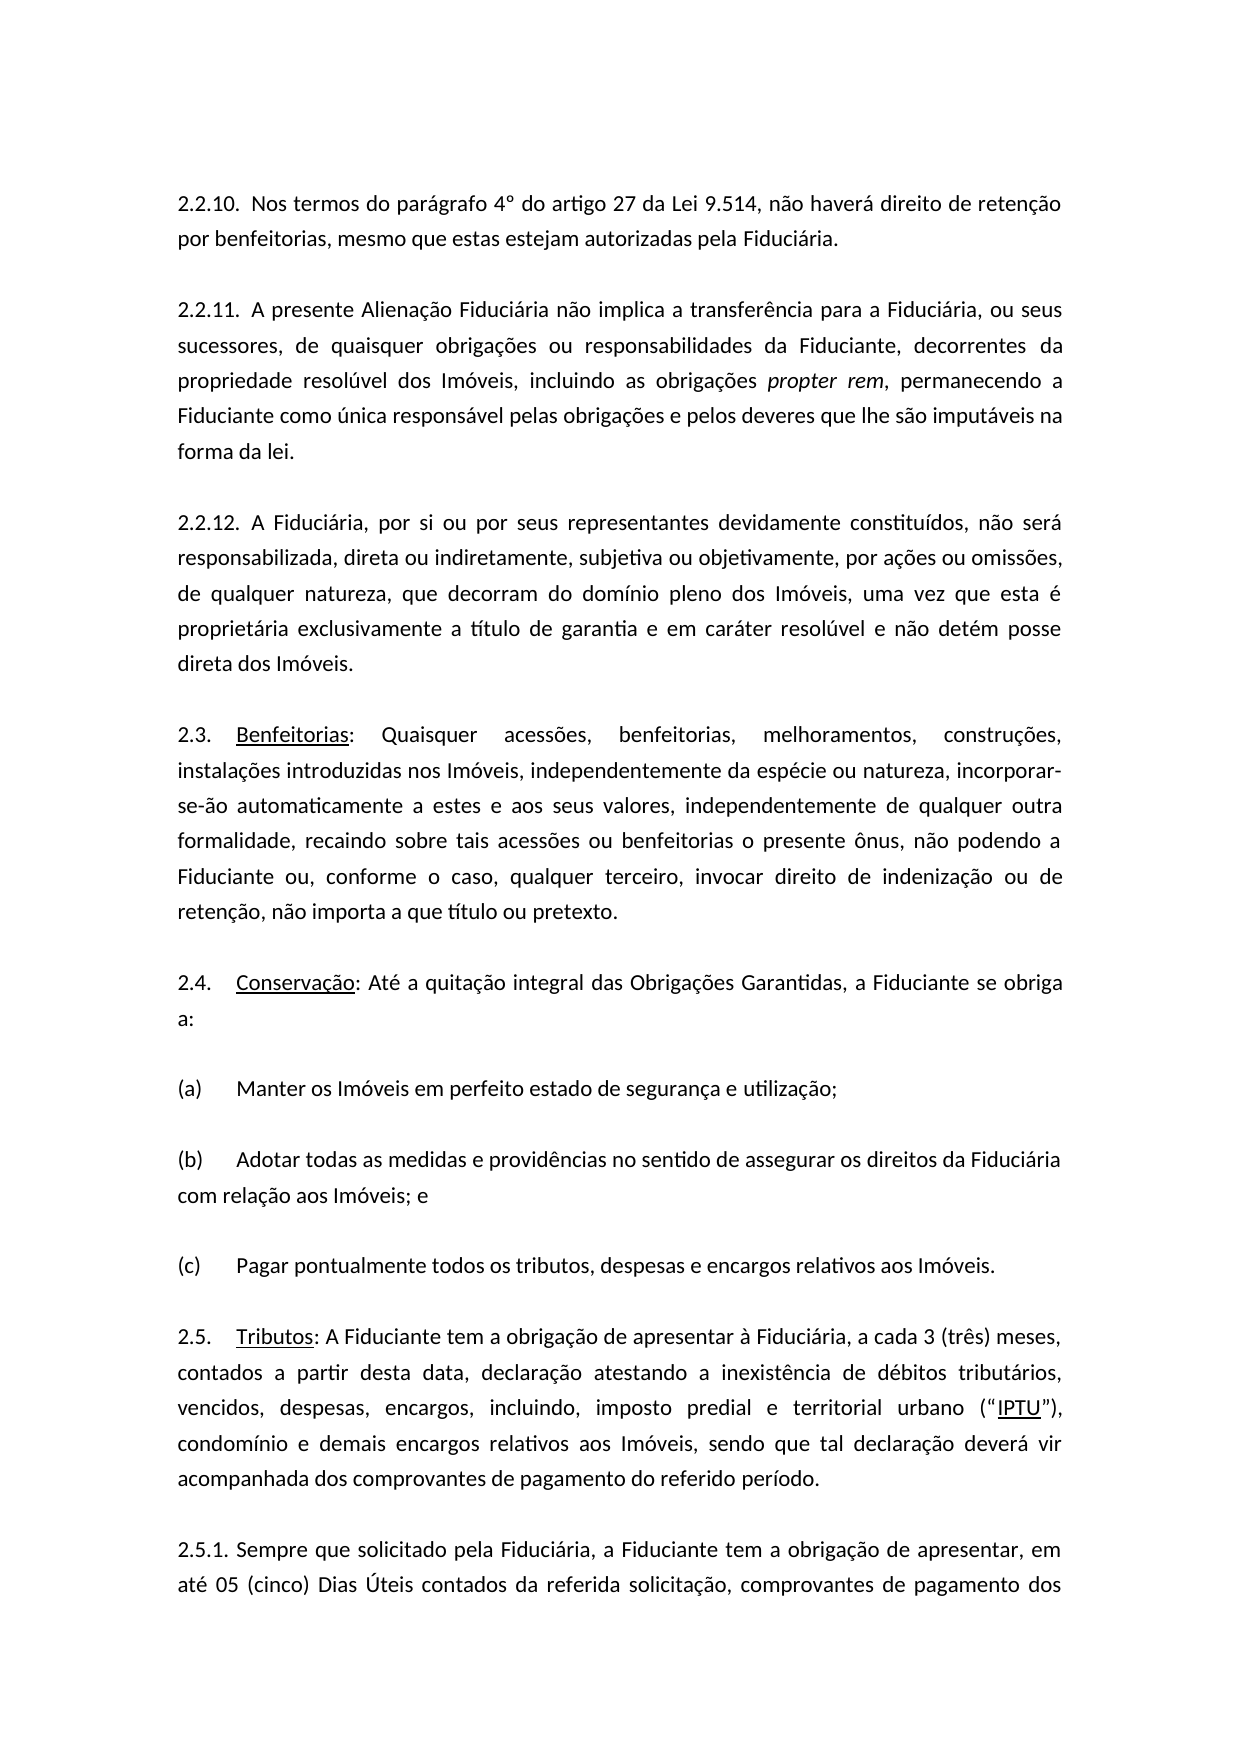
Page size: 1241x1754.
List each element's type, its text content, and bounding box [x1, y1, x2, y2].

list A Fiduciária, por si ou por seus representantes devidamente constituídos, não será responsabilizada, direta ou indiretamente, subjetiva ou objetivamente, por ações ou omissões, de qualquer natureza, que decorram do domínio pleno dos Imóveis, uma vez que esta é proprietária exclusivamente a título de garantia e em caráter resolúvel e não detém posse direta dos Imóveis. [177, 502, 1063, 679]
list Benfeitorias: Quaisquer acessões, benfeitorias, melhoramentos, construções, instalações introduzidas nos Imóveis, independentemente da espécie ou natureza, incorporar-se-ão automaticamente a estes e aos seus valores, independentemente de qualquer outra formalidade, recaindo sobre tais acessões ou benfeitorias o presente ônus, não podendo a Fiduciante ou, conforme o caso, qualquer terceiro, invocar direito de indenização ou de retenção, não importa a que título ou pretexto. [177, 714, 1063, 927]
list Pagar pontualmente todos os tributos, despesas e encargos relativos aos Imóveis. [177, 1246, 1063, 1281]
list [177, 1529, 1063, 1600]
list Nos termos do parágrafo 4º do artigo 27 da Lei 9.514, não haverá direito de retenção por benfeitorias, mesmo que estas estejam autorizadas pela Fiduciária. [177, 183, 1063, 254]
list Manter os Imóveis em perfeito estado de segurança e utilização; [177, 1068, 1063, 1104]
list Tributos: A Fiduciante tem a obrigação de apresentar à Fiduciária, a cada 3 (três) meses, contados a partir desta data, declaração atestando a inexistência de débitos tributários, vencidos, despesas, encargos, incluindo, imposto predial e territorial urbano (“IPTU”), condomínio e demais encargos relativos aos Imóveis, sendo que tal declaração deverá vir acompanhada dos comprovantes de pagamento do referido período. [177, 1316, 1063, 1493]
list Conservação: Até a quitação integral das Obrigações Garantidas, a Fiduciante se obriga a: [177, 962, 1063, 1033]
list A presente Alienação Fiduciária não implica a transferência para a Fiduciária, ou seus sucessores, de quaisquer obrigações ou responsabilidades da Fiduciante, decorrentes da propriedade resolúvel dos Imóveis, incluindo as obrigações propter rem, permanecendo a Fiduciante como única responsável pelas obrigações e pelos deveres que lhe são imputáveis na forma da lei. [177, 289, 1063, 466]
list Adotar todas as medidas e providências no sentido de assegurar os direitos da Fiduciária com relação aos Imóveis; e [177, 1139, 1063, 1210]
